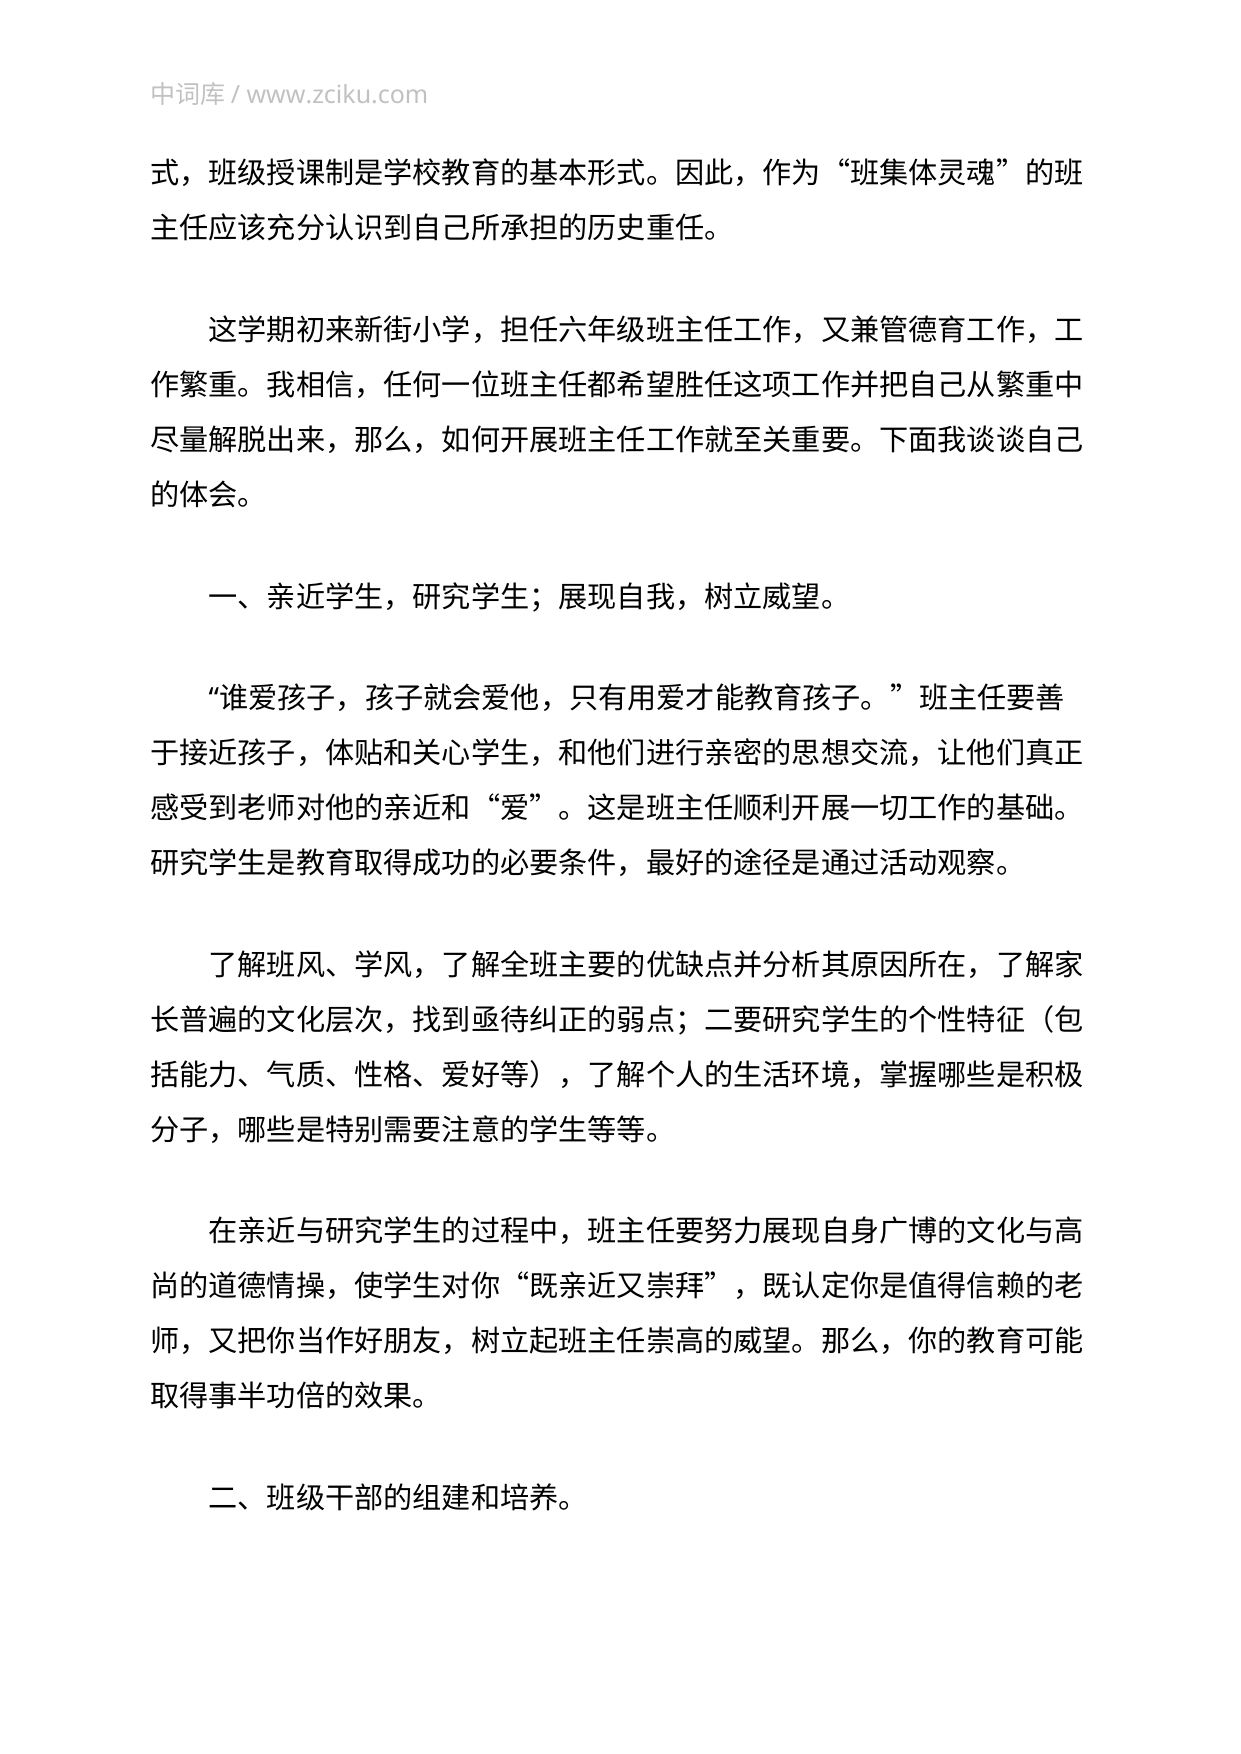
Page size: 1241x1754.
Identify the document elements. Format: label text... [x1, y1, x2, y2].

text 在亲近与研究学生的过程中，班主任要努力展现自身广博的文化与高尚的道德情操，使学生对你“既亲近又崇拜”，既认定你是值得信赖的老师，又把你当作好朋友，树立起班主任崇高的威望。那么，你的教育可能取得事半功倍的效果。 [150, 1208, 1090, 1415]
text 了解班风、学风，了解全班主要的优缺点并分析其原因所在，了解家长普遍的文化层次，找到亟待纠正的弱点；二要研究学生的个性特征（包括能力、气质、性格、爱好等），了解个人的生活环境，掌握哪些是积极分子，哪些是特别需要注意的学生等等。 [150, 941, 1090, 1148]
text 二、班级干部的组建和培养。 [150, 1474, 1090, 1517]
text 一、亲近学生，研究学生；展现自我，树立威望。 [150, 573, 1090, 615]
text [150, 150, 1090, 247]
text “谁爱孩子，孩子就会爱他，只有用爱才能教育孩子。”班主任要善于接近孩子，体贴和关心学生，和他们进行亲密的思想交流，让他们真正感受到老师对他的亲近和“爱”。这是班主任顺利开展一切工作的基础。研究学生是教育取得成功的必要条件，最好的途径是通过活动观察。 [150, 675, 1090, 882]
text 这学期初来新街小学，担任六年级班主任工作，又兼管德育工作，工作繁重。我相信，任何一位班主任都希望胜任这项工作并把自己从繁重中尽量解脱出来，那么，如何开展班主任工作就至关重要。下面我谈谈自己的体会。 [150, 307, 1090, 514]
